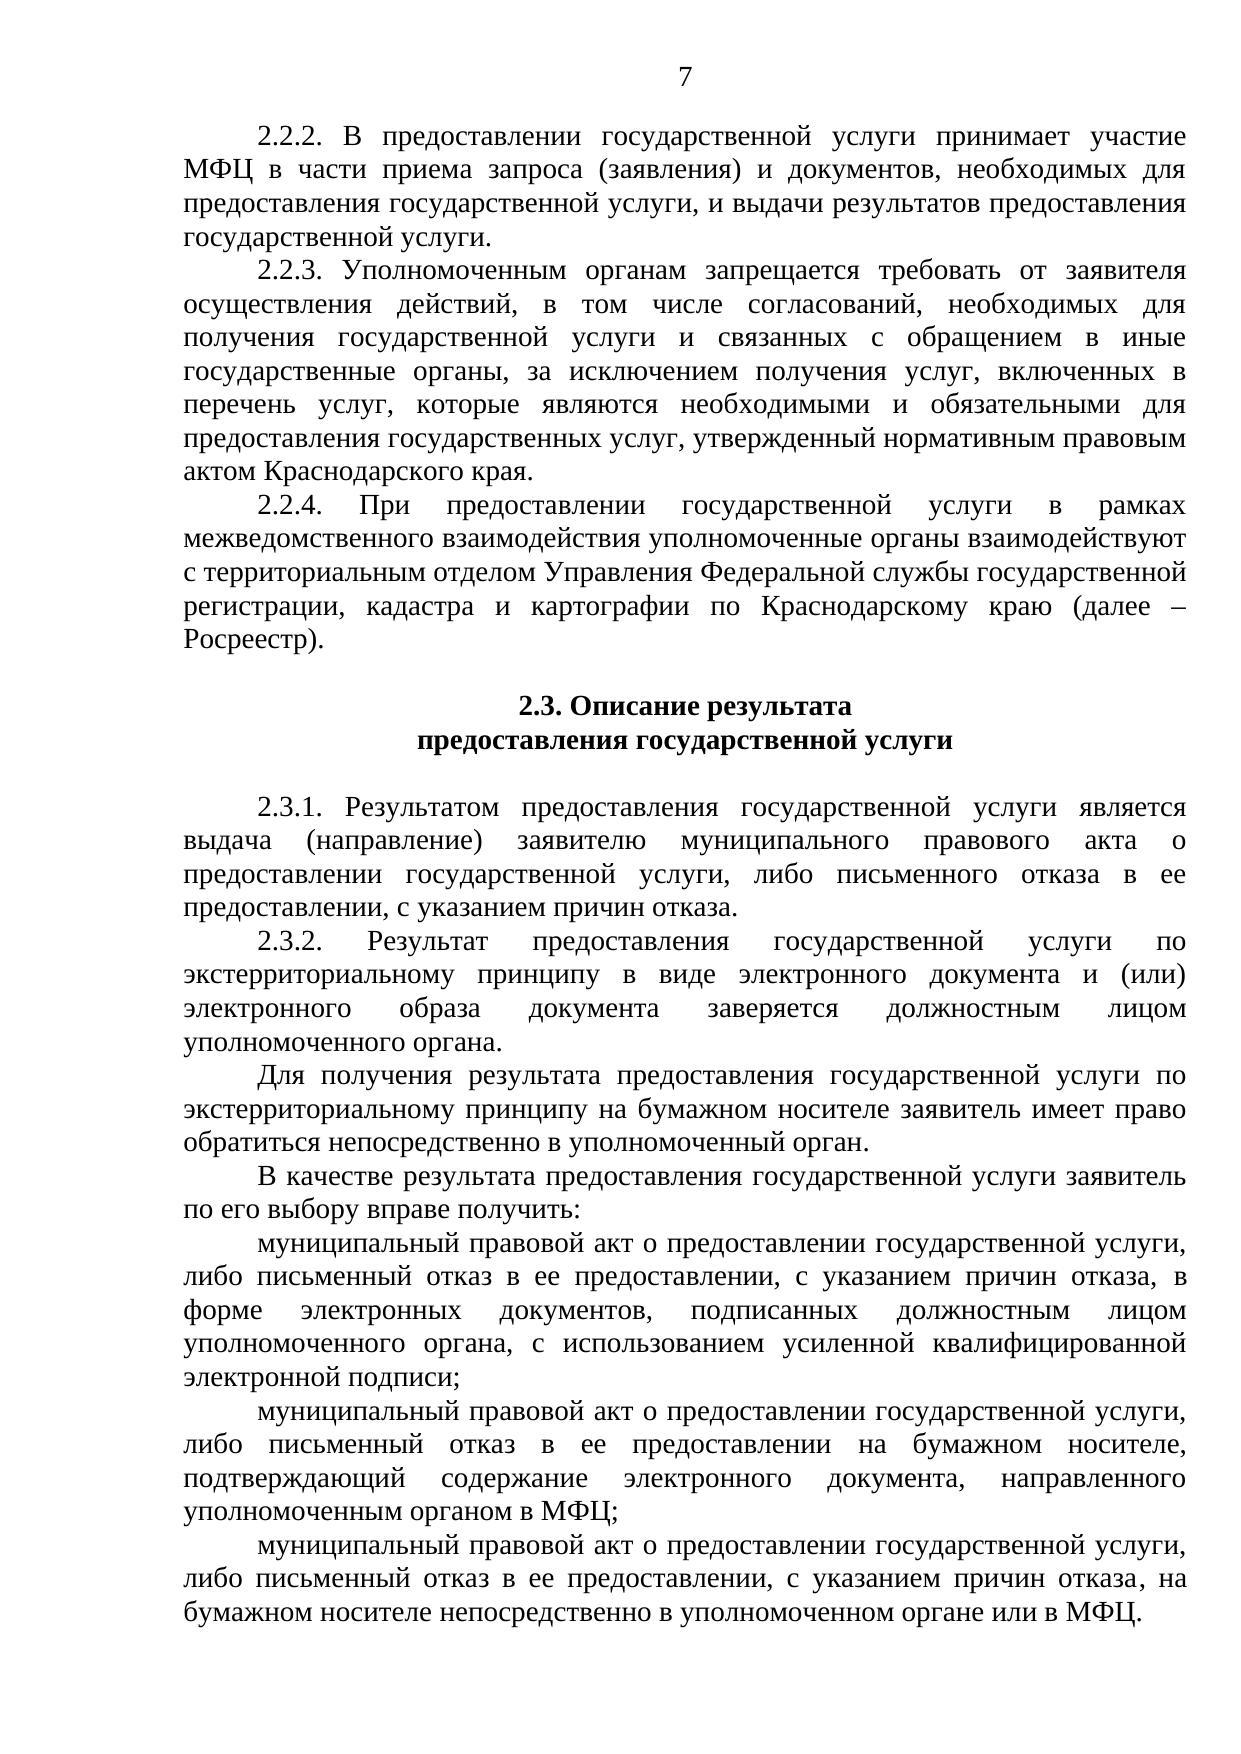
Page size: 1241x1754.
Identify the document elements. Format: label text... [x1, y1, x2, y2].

text муниципальный правовой акт о предоставлении государственной услуги, либо письменный отказ в ее предоставлении, с указанием причин отказа, на бумажном носителе непосредственно в уполномоченном органе или в МФЦ. [183, 1527, 1187, 1627]
text 2.3. Описание результата [183, 688, 1187, 722]
text 2.3.1. Результатом предоставления государственной услуги является выдача (направление) заявителю муниципального правового акта о предоставлении государственной услуги, либо письменного отказа в ее предоставлении, с указанием причин отказа. [183, 789, 1187, 923]
text предоставления государственной услуги [183, 722, 1187, 755]
text Для получения результата предоставления государственной услуги по экстерриториальному принципу на бумажном носителе заявитель имеет право обратиться непосредственно в уполномоченный орган. [183, 1057, 1187, 1158]
text муниципальный правовой акт о предоставлении государственной услуги, либо письменный отказ в ее предоставлении, с указанием причин отказа, в форме электронных документов, подписанных должностным лицом уполномоченного органа, с использованием усиленной квалифицированной электронной подписи; [183, 1225, 1187, 1393]
text 2.2.4. При предоставлении государственной услуги в рамках межведомственного взаимодействия уполномоченные органы взаимодействуют с территориальным отделом Управления Федеральной службы государственной регистрации, кадастра и картографии по Краснодарскому краю (далее – Росреестр). [183, 487, 1187, 655]
text 2.2.2. В предоставлении государственной услуги принимает участие МФЦ в части приема запроса (заявления) и документов, необходимых для предоставления государственной услуги, и выдачи результатов предоставления государственной услуги. [183, 118, 1187, 252]
text муниципальный правовой акт о предоставлении государственной услуги, либо письменный отказ в ее предоставлении на бумажном носителе, подтверждающий содержание электронного документа, направленного уполномоченным органом в МФЦ; [183, 1393, 1187, 1527]
text 2.2.3. Уполномоченным органам запрещается требовать от заявителя осуществления действий, в том числе согласований, необходимых для получения государственной услуги и связанных с обращением в иные государственные органы, за исключением получения услуг, включенных в перечень услуг, которые являются необходимыми и обязательными для предоставления государственных услуг, утвержденный нормативным правовым актом Краснодарского края. [183, 252, 1187, 487]
text В качестве результата предоставления государственной услуги заявитель по его выбору вправе получить: [183, 1158, 1187, 1225]
text 2.3.2. Результат предоставления государственной услуги по экстерриториальному принципу в виде электронного документа и (или) электронного образа документа заверяется должностным лицом уполномоченного органа. [183, 923, 1187, 1057]
